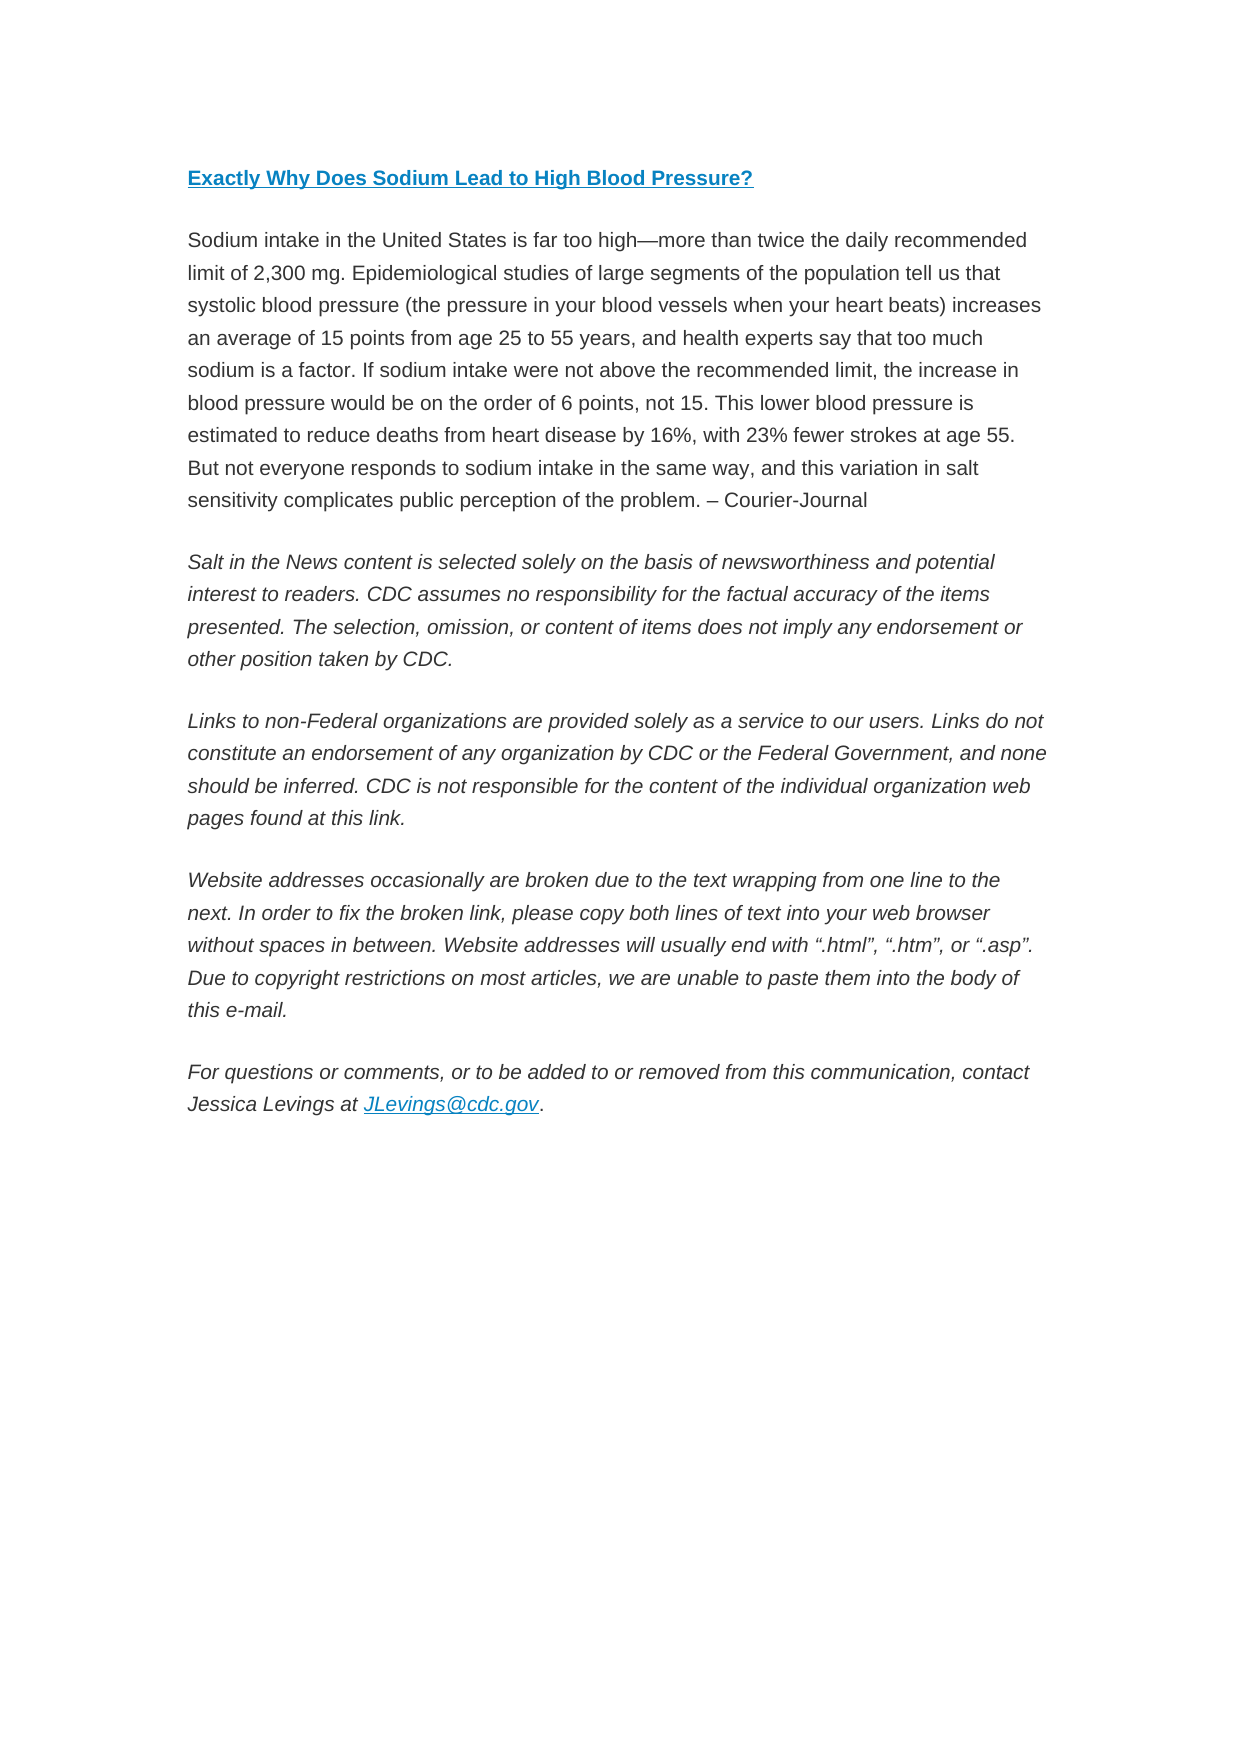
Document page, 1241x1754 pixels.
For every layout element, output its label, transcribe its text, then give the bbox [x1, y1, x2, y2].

text Salt in the News content is selected solely on the basis of newsworthiness and potential interest to readers. CDC assumes no responsibility for the factual accuracy of the items presented. The selection, omission, or content of items does not imply any endorsement or other position taken by CDC. [187, 545, 1053, 675]
text For questions or comments, or to be added to or removed from this communication, contact Jessica Levings at JLevings@cdc.gov. [187, 1055, 1053, 1120]
text Sodium intake in the United States is far too high—more than twice the daily recommended limit of 2,300 mg. Epidemiological studies of large segments of the population tell us that systolic blood pressure (the pressure in your blood vessels when your heart beats) increases an average of 15 points from age 25 to 55 years, and health experts say that too much sodium is a factor. If sodium intake were not above the recommended limit, the increase in blood pressure would be on the order of 6 points, not 15. This lower blood pressure is estimated to reduce deaths from heart disease by 16%, with 23% fewer strokes at age 55. But not everyone responds to sodium intake in the same way, and this variation in salt sensitivity complicates public perception of the problem. – Courier-Journal [187, 224, 1053, 516]
text Website addresses occasionally are broken due to the text wrapping from one line to the next. In order to fix the broken link, please copy both lines of text into your web browser without spaces in between. Website addresses will usually end with “.html”, “.htm”, or “.asp”. Due to copyright restrictions on most articles, we are unable to paste them into the body of this e-mail. [187, 864, 1053, 1026]
text Links to non-Federal organizations are provided solely as a service to our users. Links do not constitute an endorsement of any organization by CDC or the Federal Government, and none should be inferred. CDC is not responsible for the content of the individual organization web pages found at this link. [187, 704, 1053, 834]
text Exactly Why Does Sodium Lead to High Blood Pressure? [187, 162, 1053, 194]
